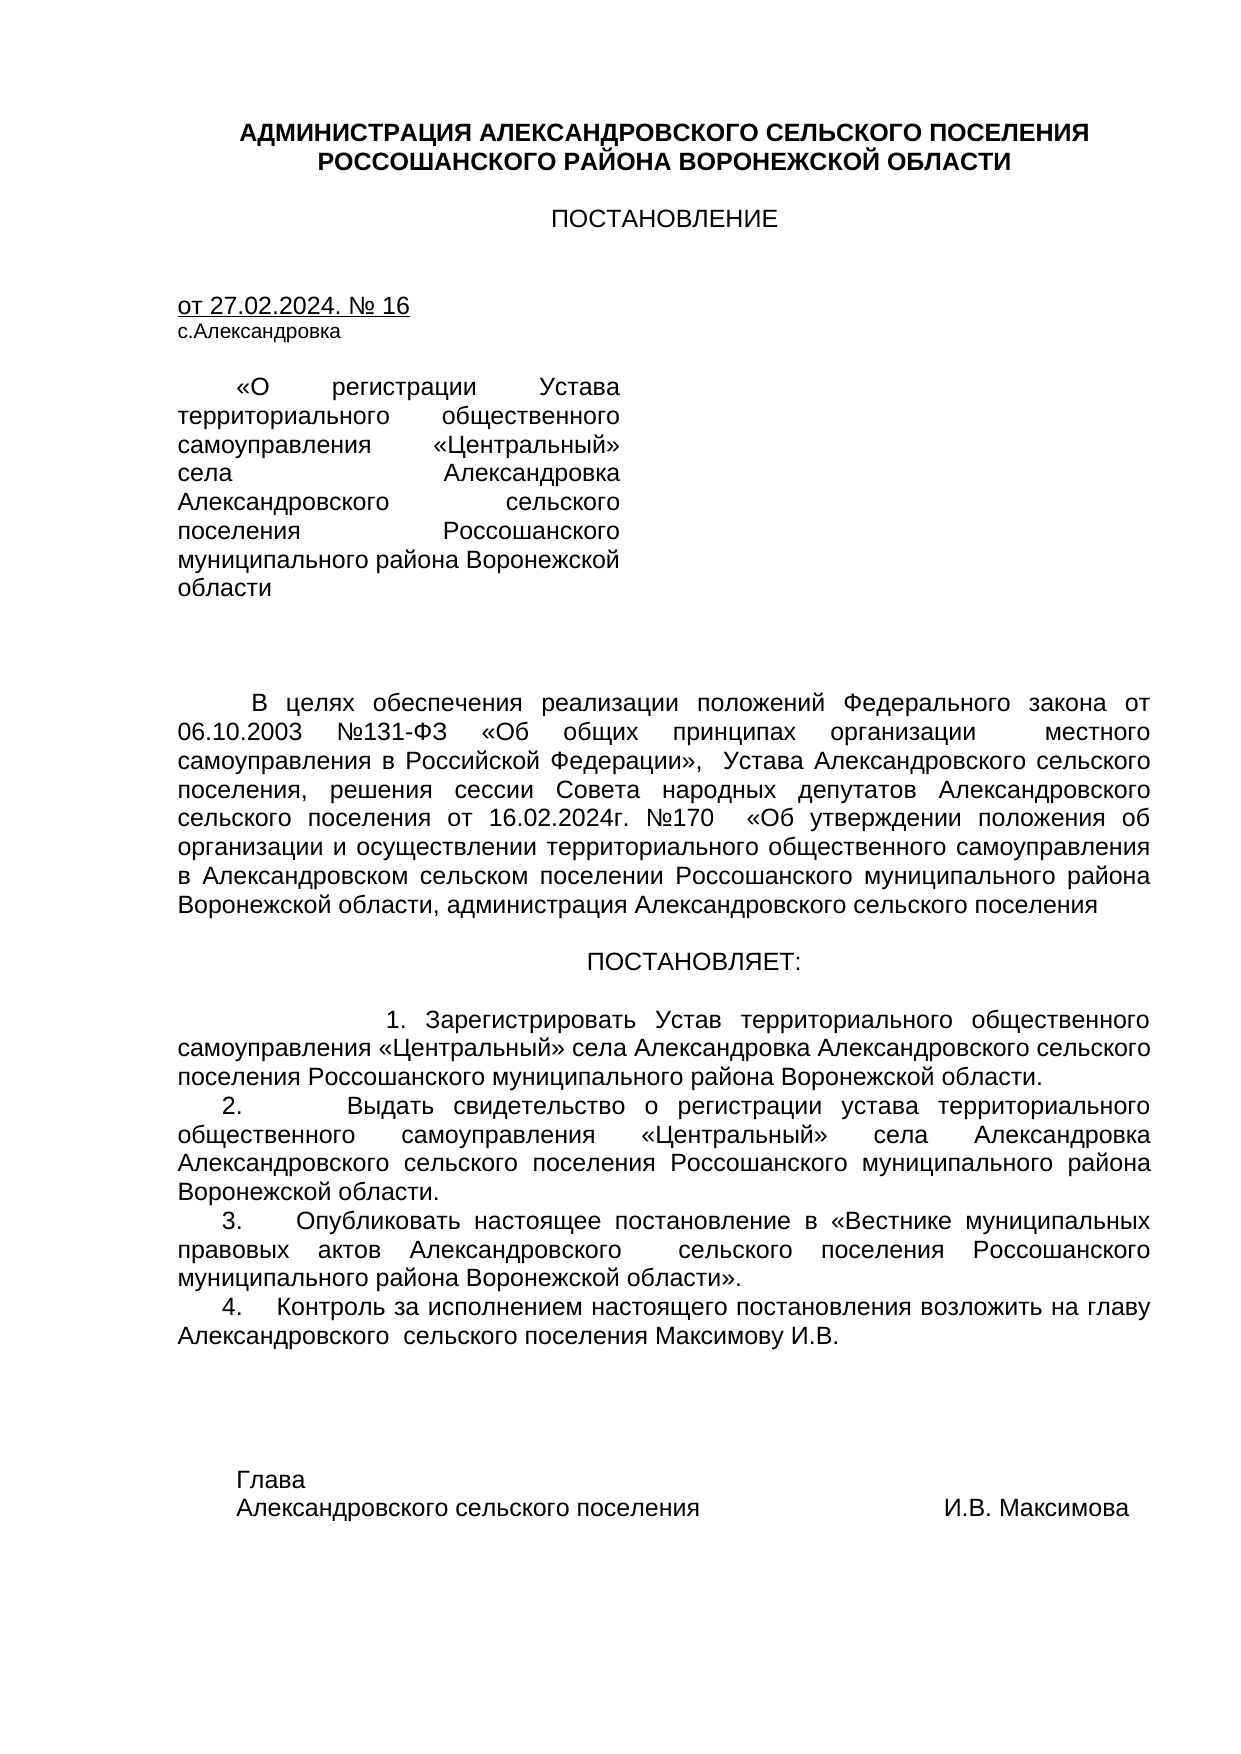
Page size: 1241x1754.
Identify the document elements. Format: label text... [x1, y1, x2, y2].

text от 27.02.2024. № 16 с.Александровка [177, 291, 679, 343]
text АДМИНИСТРАЦИЯ Александровского СЕЛЬСКОГО ПОСЕЛЕНИЯ РОССОШАНСКОГО РАЙОНА ВОРОНЕЖСКОЙ ОБЛАСТИ [177, 118, 1152, 176]
text 3. Опубликовать настоящее постановление в «Вестнике муниципальных правовых актов Александровского сельского поселения Россошанского муниципального района Воронежской области». [177, 1206, 1152, 1292]
text 4. Контроль за исполнением настоящего постановления возложить на главу Александровского сельского поселения Максимову И.В. [177, 1292, 1152, 1349]
text 2. Выдать свидетельство о регистрации устава территориального общественного самоуправления «Центральный» села Александровка Александровского сельского поселения Россошанского муниципального района Воронежской области. [177, 1091, 1152, 1206]
text Глава [177, 1464, 1152, 1493]
text «О регистрации Устава территориального общественного самоуправления «Центральный» села Александровка Александровского сельского поселения Россошанского муниципального района Воронежской области [177, 372, 620, 602]
text ПОСТАНОВЛЯЕТ: [177, 947, 1152, 976]
text Александровского сельского поселения И.В. Максимова [177, 1493, 1152, 1522]
text 1. Зарегистрировать Устав территориального общественного самоуправления «Центральный» села Александровка Александровского сельского поселения Россошанского муниципального района Воронежской области. [177, 1004, 1152, 1091]
text В целях обеспечения реализации положений Федерального закона от 06.10.2003 №131-ФЗ «Об общих принципах организации местного самоуправления в Российской Федерации», Устава Александровского сельского поселения, решения сессии Совета народных депутатов Александровского сельского поселения от 16.02.2024г. №170 «Об утверждении положения об организации и осуществлении территориального общественного самоуправления в Александровском сельском поселении Россошанского муниципального района Воронежской области, администрация Александровского сельского поселения [177, 688, 1152, 918]
text ПОСТАНОВЛЕНИЕ [177, 204, 1152, 233]
